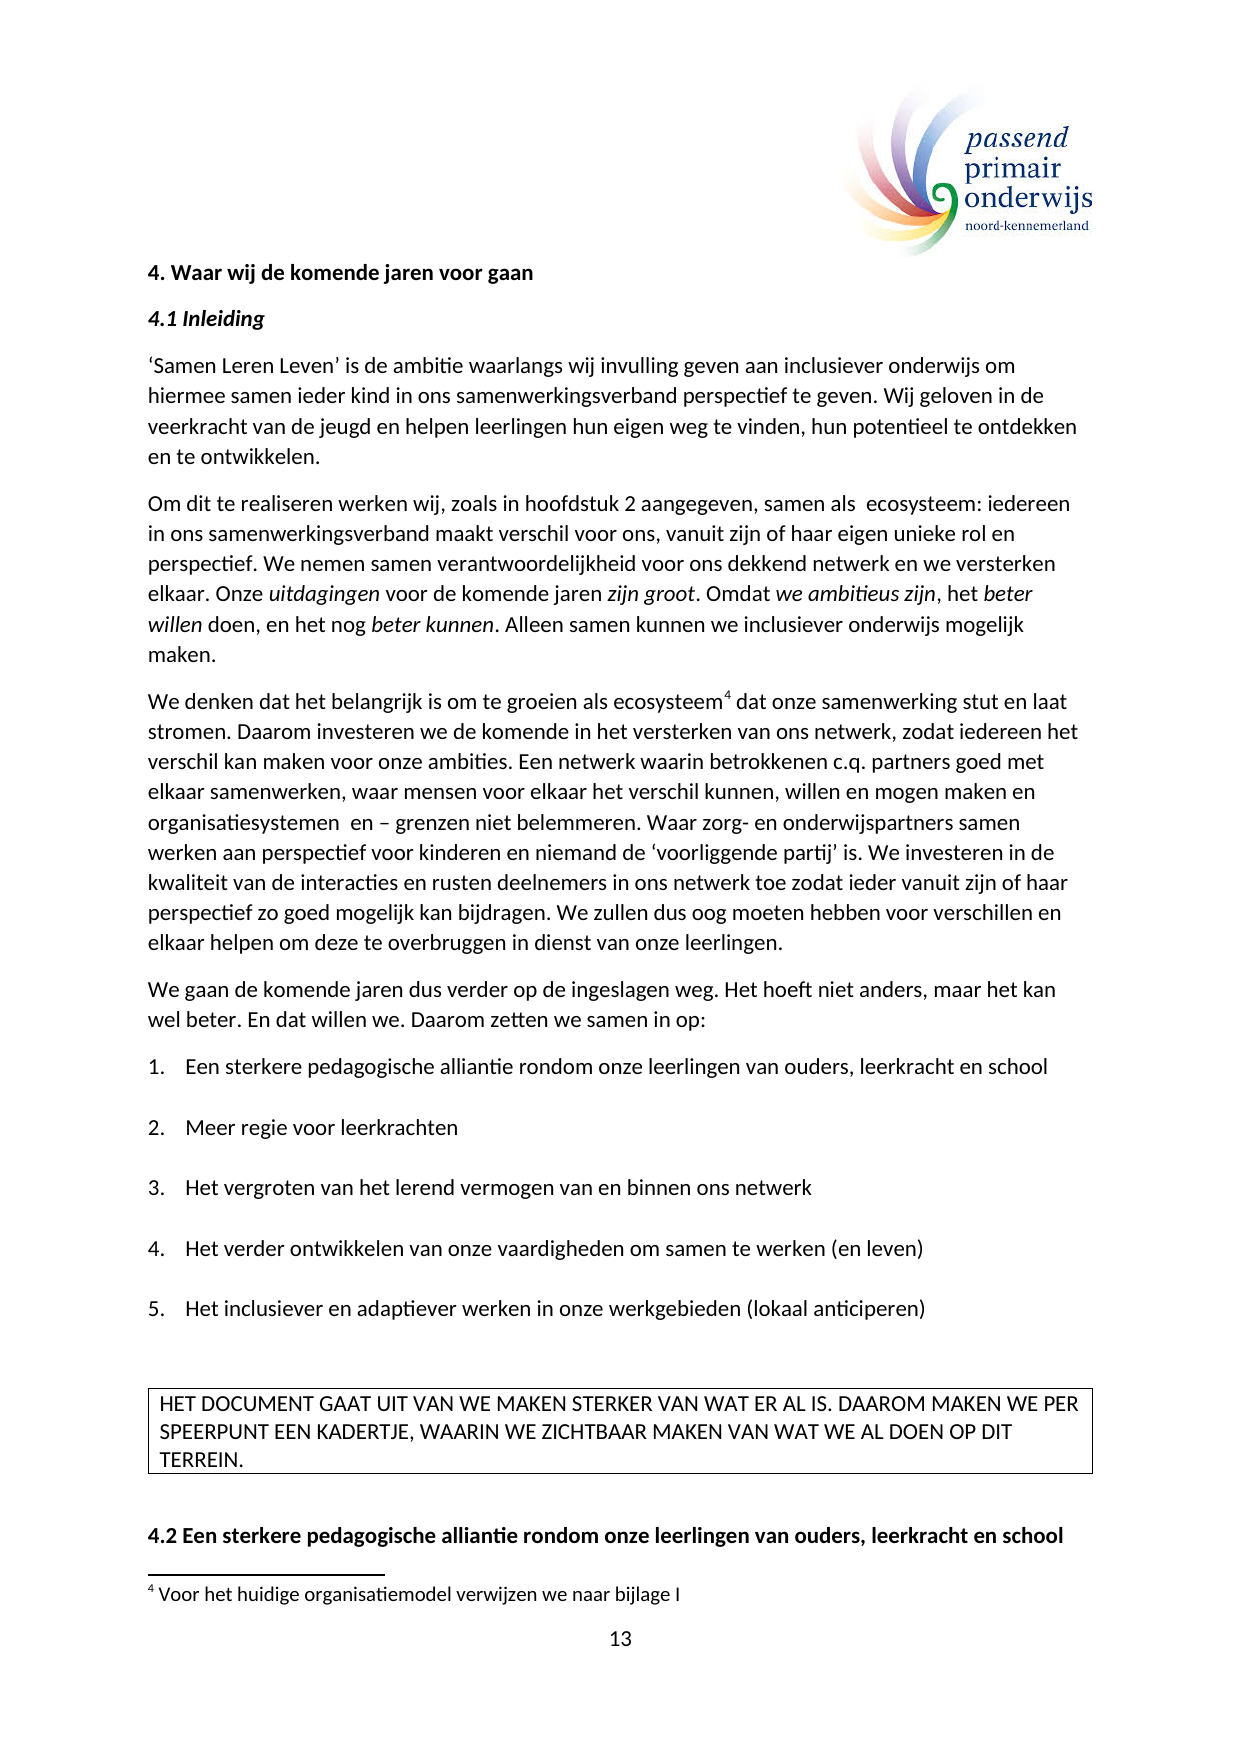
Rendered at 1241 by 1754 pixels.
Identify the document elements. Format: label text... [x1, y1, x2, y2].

text ‘Samen Leren Leven’ is de ambitie waarlangs wij invulling geven aan inclusiever onderwijs om hiermee samen ieder kind in ons samenwerkingsverband perspectief te geven. Wij geloven in de veerkracht van de jeugd en helpen leerlingen hun eigen weg te vinden, hun potentieel te ontdekken en te ontwikkelen. [148, 351, 1093, 470]
list Het inclusiever en adaptiever werken in onze werkgebieden (lokaal anticiperen) [148, 1294, 1093, 1322]
list Meer regie voor leerkrachten [148, 1113, 1093, 1141]
list Het vergroten van het lerend vermogen van en binnen ons netwerk [148, 1173, 1093, 1201]
text We denken dat het belangrijk is om te groeien als ecosysteem dat onze samenwerking stut en laat stromen. Daarom investeren we de komende in het versterken van ons netwerk, zodat iedereen het verschil kan maken voor onze ambities. Een netwerk waarin betrokkenen c.q. partners goed met elkaar samenwerken, waar mensen voor elkaar het verschil kunnen, willen en mogen maken en organisatiesystemen en – grenzen niet belemmeren. Waar zorg- en onderwijspartners samen werken aan perspectief voor kinderen en niemand de ‘voorliggende partij’ is. We investeren in de kwaliteit van de interacties en rusten deelnemers in ons netwerk toe zodat ieder vanuit zijn of haar perspectief zo goed mogelijk kan bijdragen. We zullen dus oog moeten hebben voor verschillen en elkaar helpen om deze te overbruggen in dienst van onze leerlingen. [148, 687, 1093, 956]
table_header HET DOCUMENT GAAT UIT VAN WE MAKEN STERKER VAN WAT ER AL IS. DAAROM MAKEN WE PER SPEERPUNT EEN KADERTJE, WAARIN WE ZICHTBAAR MAKEN VAN WAT WE AL DOEN OP DIT TERREIN. [149, 1389, 1092, 1473]
list Het verder ontwikkelen van onze vaardigheden om samen te werken (en leven) [148, 1234, 1093, 1262]
text 4.1 Inleiding [148, 304, 1093, 332]
picture [836, 73, 1093, 258]
text 4.2 Een sterkere pedagogische alliantie rondom onze leerlingen van ouders, leerkracht en school [148, 1521, 1093, 1549]
list Een sterkere pedagogische alliantie rondom onze leerlingen van ouders, leerkracht en school [148, 1052, 1093, 1080]
text Om dit te realiseren werken wij, zoals in hoofdstuk 2 aangegeven, samen als ecosysteem: iedereen in ons samenwerkingsverband maakt verschil voor ons, vanuit zijn of haar eigen unieke rol en perspectief. We nemen samen verantwoordelijkheid voor ons dekkend netwerk en we versterken elkaar. Onze uitdagingen voor de komende jaren zijn groot. Omdat we ambitieus zijn, het beter willen doen, en het nog beter kunnen. Alleen samen kunnen we inclusiever onderwijs mogelijk maken. [148, 489, 1093, 668]
text 4. Waar wij de komende jaren voor gaan [148, 258, 1093, 286]
text We gaan de komende jaren dus verder op de ingeslagen weg. Het hoeft niet anders, maar het kan wel beter. En dat willen we. Daarom zetten we samen in op: [148, 975, 1093, 1033]
